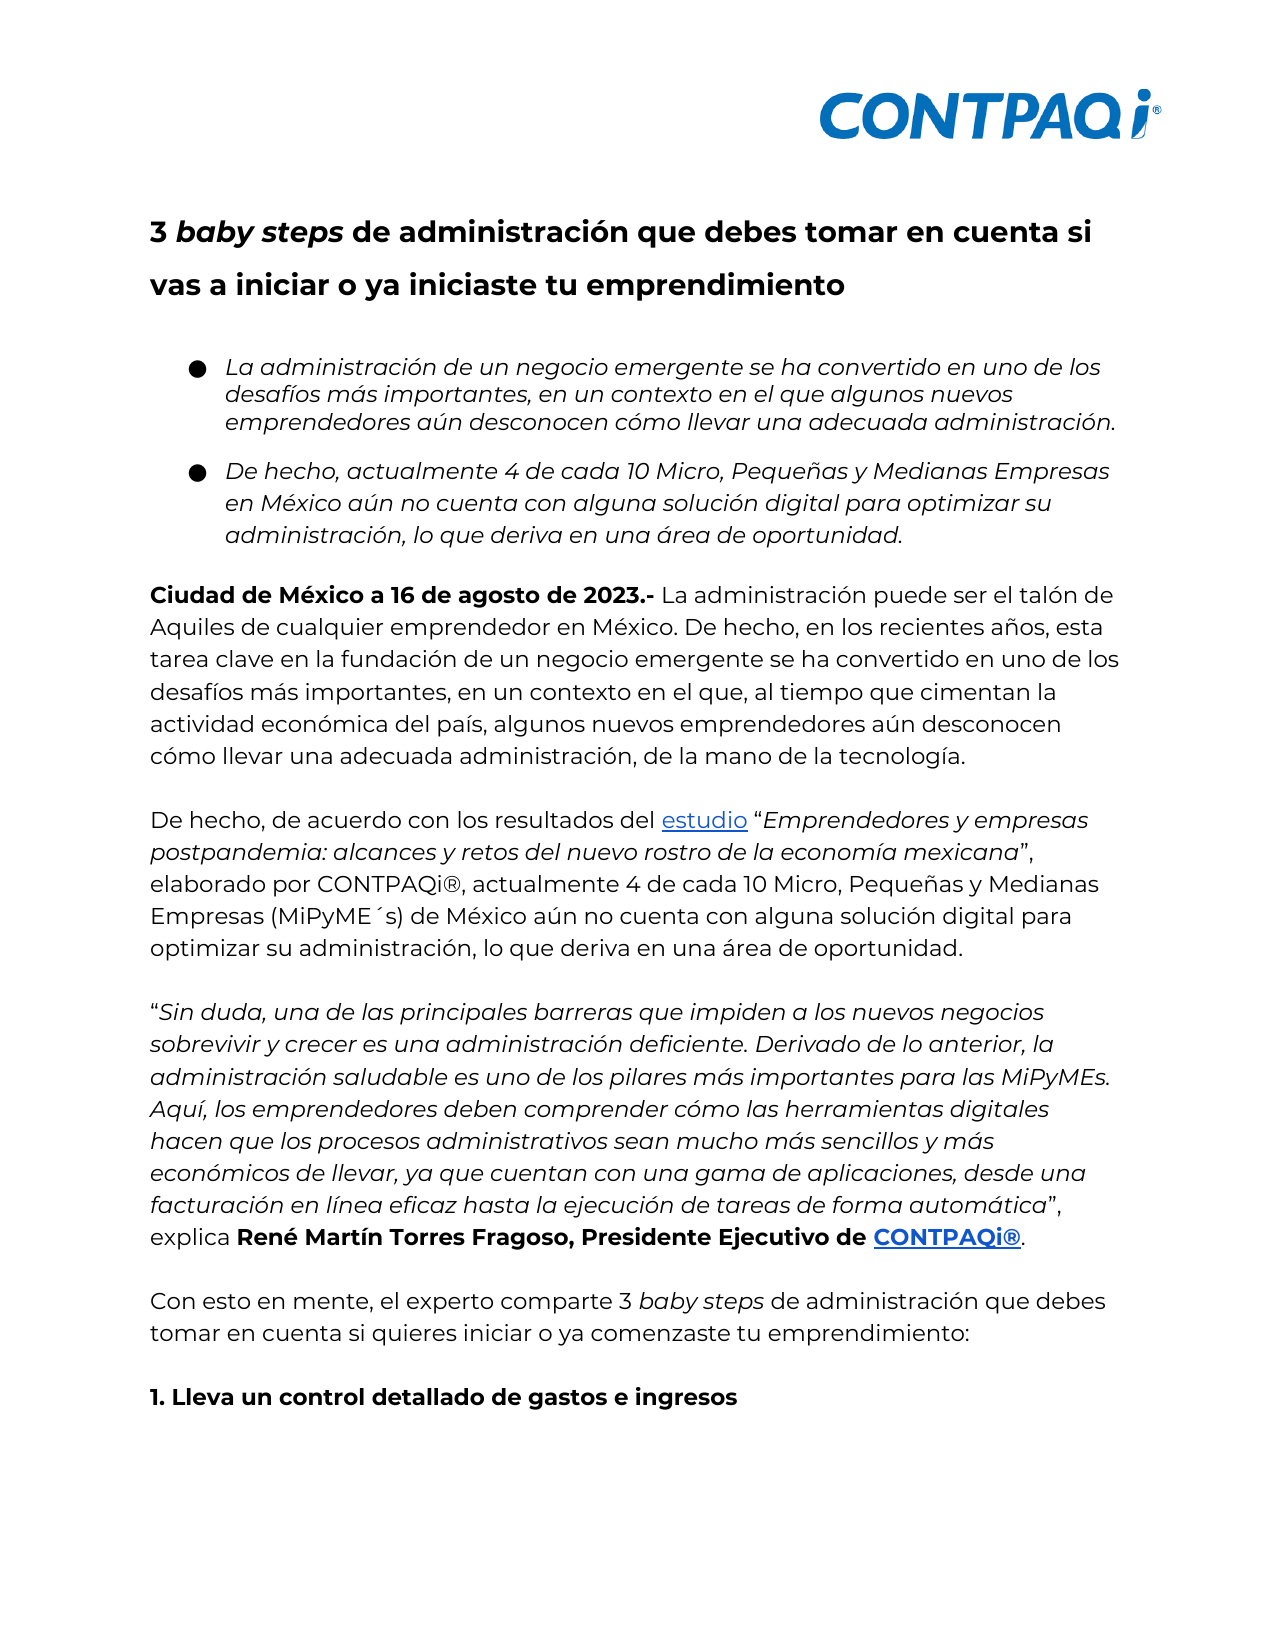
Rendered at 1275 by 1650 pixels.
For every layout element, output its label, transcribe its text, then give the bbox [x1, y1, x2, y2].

text 1. Lleva un control detallado de gastos e ingresos [150, 1383, 1125, 1411]
picture [818, 89, 1163, 139]
text Ciudad de México a 16 de agosto de 2023.- La administración puede ser el talón de Aquiles de cualquier emprendedor en México. De hecho, en los recientes años, esta tarea clave en la fundación de un negocio emergente se ha convertido en uno de los desafíos más importantes, en un contexto en el que, al tiempo que cimentan la actividad económica del país, algunos nuevos emprendedores aún desconocen cómo llevar una adecuada administración, de la mano de la tecnología. [150, 581, 1125, 770]
text “Sin duda, una de las principales barreras que impiden a los nuevos negocios sobrevivir y crecer es una administración deficiente. Derivado de lo anterior, la administración saludable es uno de los pilares más importantes para las MiPyMEs. Aquí, los emprendedores deben comprender cómo las herramientas digitales hacen que los procesos administrativos sean mucho más sencillos y más económicos de llevar, ya que cuentan con una gama de aplicaciones, desde una facturación en línea eficaz hasta la ejecución de tareas de forma automática”, explica René Martín Torres Fragoso, Presidente Ejecutivo de CONTPAQi®. [150, 998, 1125, 1251]
list De hecho, actualmente 4 de cada 10 Micro, Pequeñas y Medianas Empresas en México aún no cuenta con alguna solución digital para optimizar su administración, lo que deriva en una área de oportunidad. [187, 457, 1125, 549]
text De hecho, de acuerdo con los resultados del estudio “Emprendedores y empresas postpandemia: alcances y retos del nuevo rostro de la economía mexicana”, elaborado por CONTPAQi®, actualmente 4 de cada 10 Micro, Pequeñas y Medianas Empresas (MiPyME´s) de México aún no cuenta con alguna solución digital para optimizar su administración, lo que deriva en una área de oportunidad. [150, 806, 1125, 962]
text Con esto en mente, el experto comparte 3 baby steps de administración que debes tomar en cuenta si quieres iniciar o ya comenzaste tu emprendimiento: [150, 1287, 1125, 1347]
text 3 baby steps de administración que debes tomar en cuenta si vas a iniciar o ya iniciaste tu emprendimiento [150, 214, 1125, 303]
list La administración de un negocio emergente se ha convertido en uno de los desafíos más importantes, en un contexto en el que algunos nuevos emprendedores aún desconocen cómo llevar una adecuada administración. [187, 353, 1125, 436]
